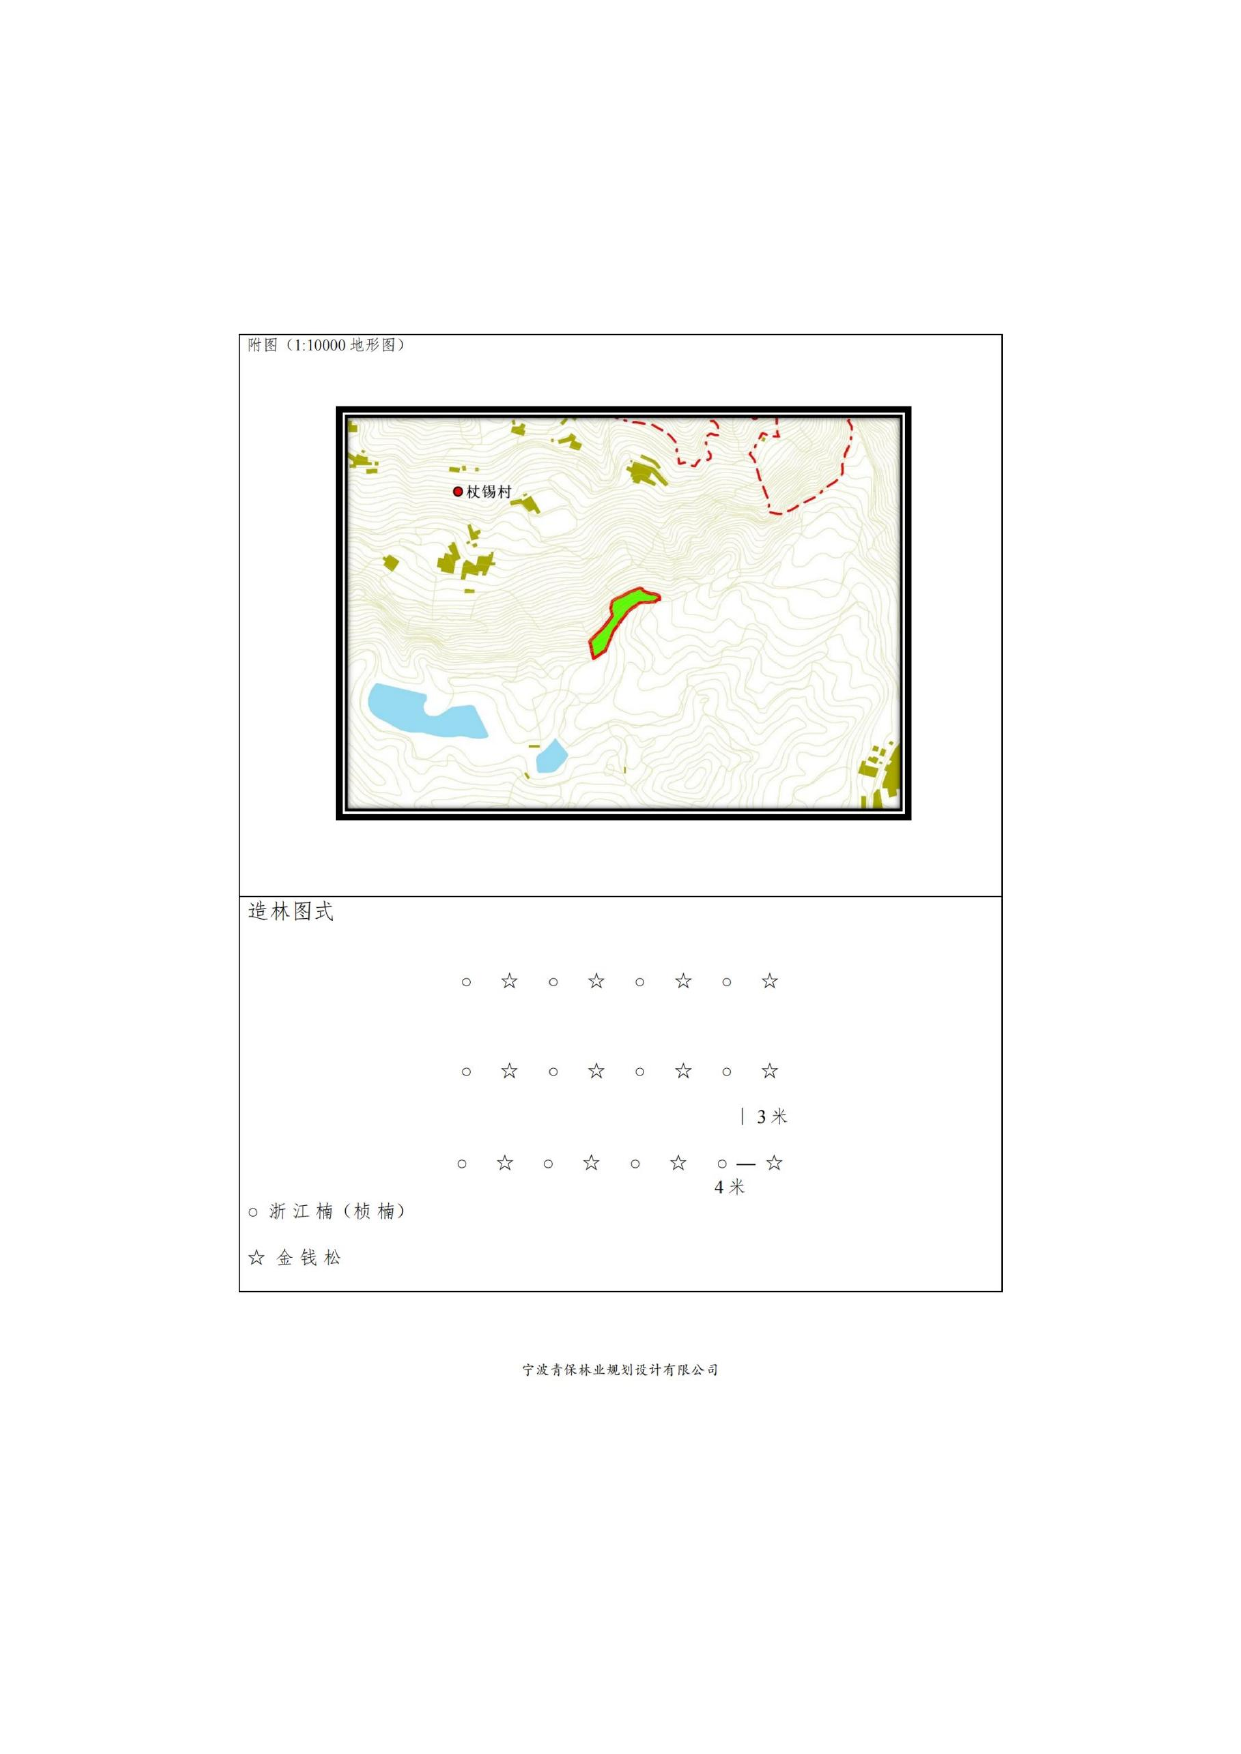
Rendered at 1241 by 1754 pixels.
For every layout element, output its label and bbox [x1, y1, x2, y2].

picture [153, 153, 1087, 1473]
